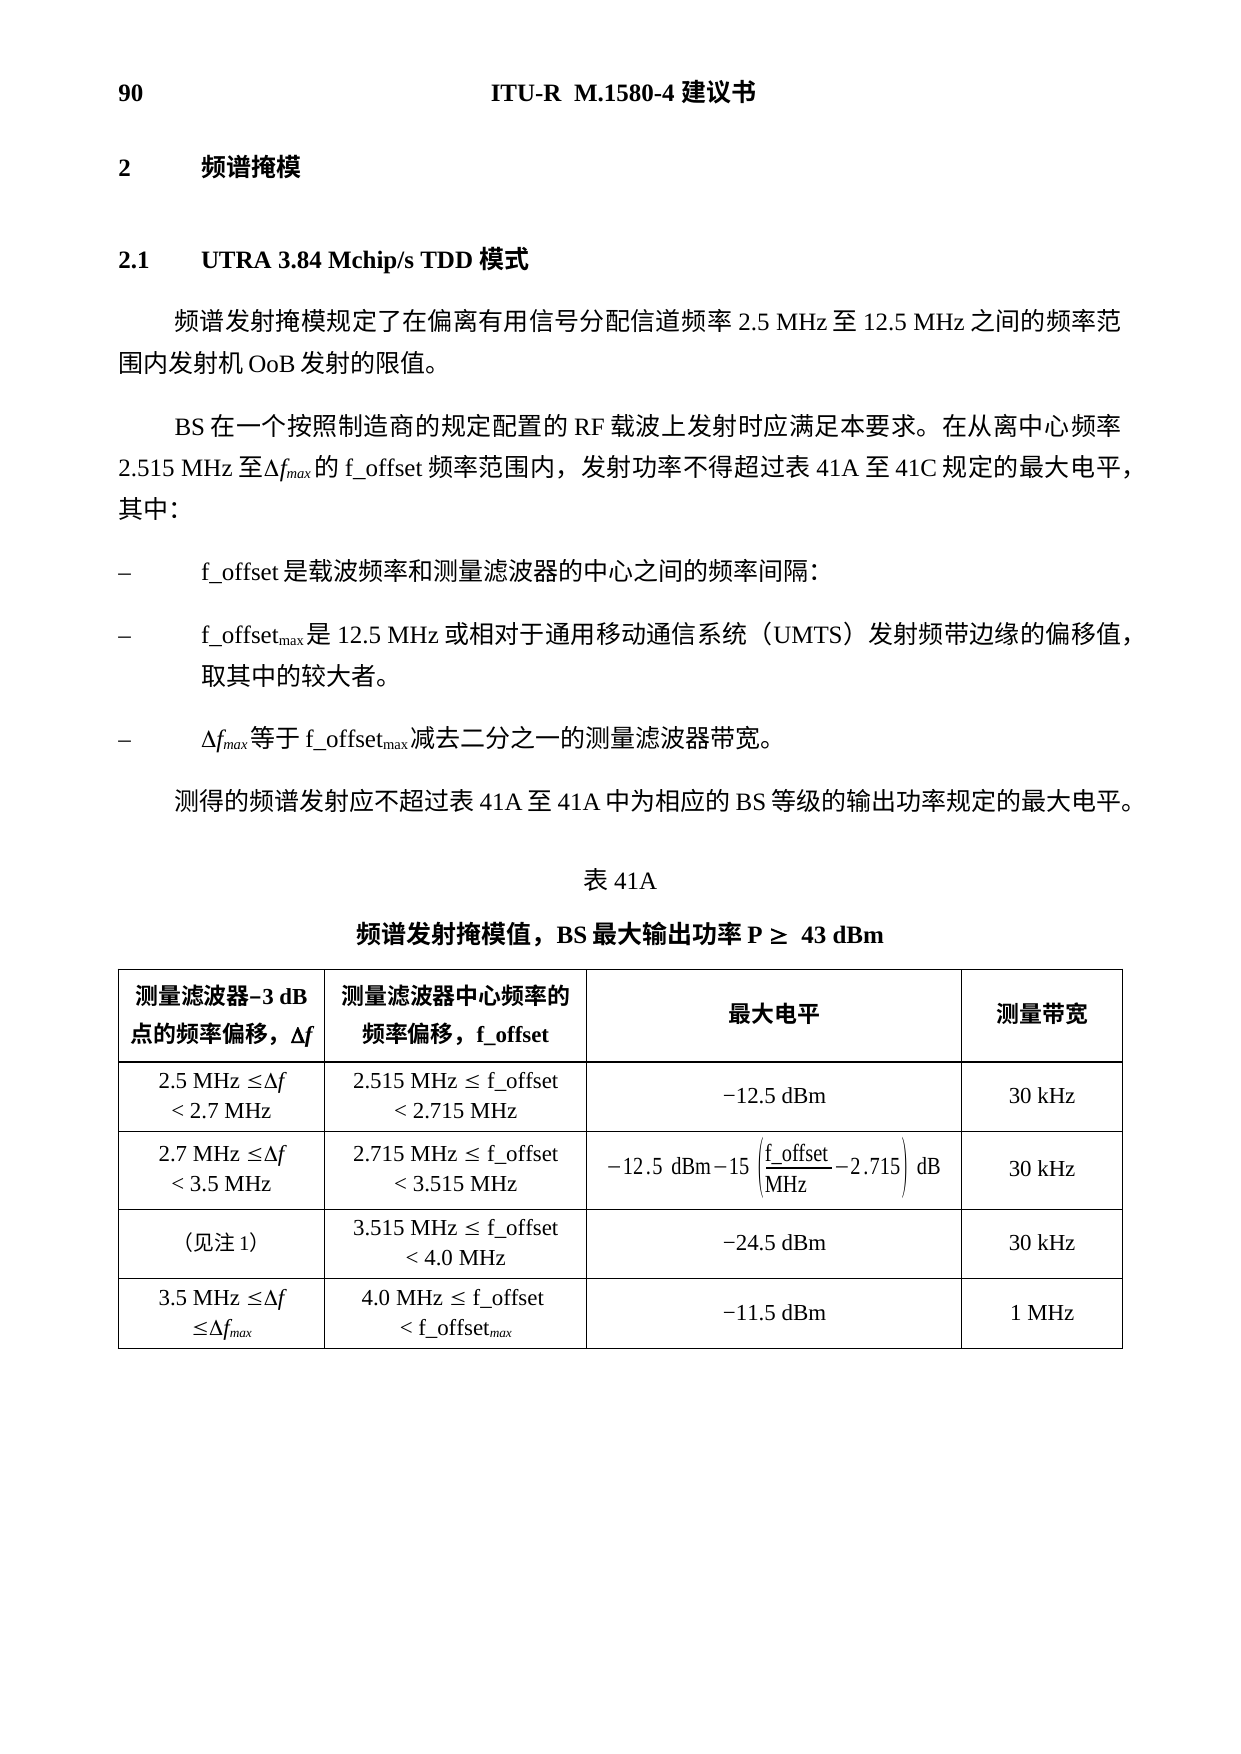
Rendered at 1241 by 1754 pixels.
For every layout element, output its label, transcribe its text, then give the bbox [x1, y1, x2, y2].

text 测得的频谱发射应不超过表41A至41A中为相应的BS等级的输出功率规定的最大电平。 [118, 781, 1122, 817]
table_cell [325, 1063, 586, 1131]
text BS在一个按照制造商的规定配置的RF载波上发射时应满足本要求。在从离中心频率2.515 MHz至fmax的f_offset频率范围内，发射功率不得超过表41A至41C规定的最大电平，其中： [118, 406, 1122, 526]
text – f_offset是载波频率和测量滤波器的中心之间的频率间隔： [118, 552, 1122, 588]
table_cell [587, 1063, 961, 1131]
text 频谱发射掩模规定了在偏离有用信号分配信道频率 2.5 MHz至12.5 MHz之间的频率范围内发射机OoB发射的限值。 [118, 302, 1122, 380]
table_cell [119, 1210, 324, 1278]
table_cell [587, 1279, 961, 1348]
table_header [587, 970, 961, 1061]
text – fmax等于f_offsetmax减去二分之一的测量滤波器带宽。 [118, 718, 1122, 755]
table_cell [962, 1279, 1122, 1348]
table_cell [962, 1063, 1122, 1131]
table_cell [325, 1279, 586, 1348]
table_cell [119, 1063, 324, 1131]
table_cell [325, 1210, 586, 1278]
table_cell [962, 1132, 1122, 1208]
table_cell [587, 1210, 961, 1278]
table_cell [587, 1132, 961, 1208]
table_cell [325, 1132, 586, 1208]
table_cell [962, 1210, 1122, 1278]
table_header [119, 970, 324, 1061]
subtitle 2 频谱掩模 [118, 148, 1122, 184]
text – f_offsetmax是12.5 MHz或相对于通用移动通信系统（UMTS）发射频带边缘的偏移值，取其中的较大者。 [118, 614, 1122, 692]
subtitle 2.1 UTRA 3.84 Mchip/s TDD 模式 [118, 239, 1122, 276]
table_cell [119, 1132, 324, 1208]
title 频谱发射掩模值，BS最大输出功率P 43 dBm [118, 914, 1122, 951]
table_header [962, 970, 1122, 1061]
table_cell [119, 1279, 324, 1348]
text 表 41A [118, 860, 1122, 896]
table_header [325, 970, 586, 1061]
